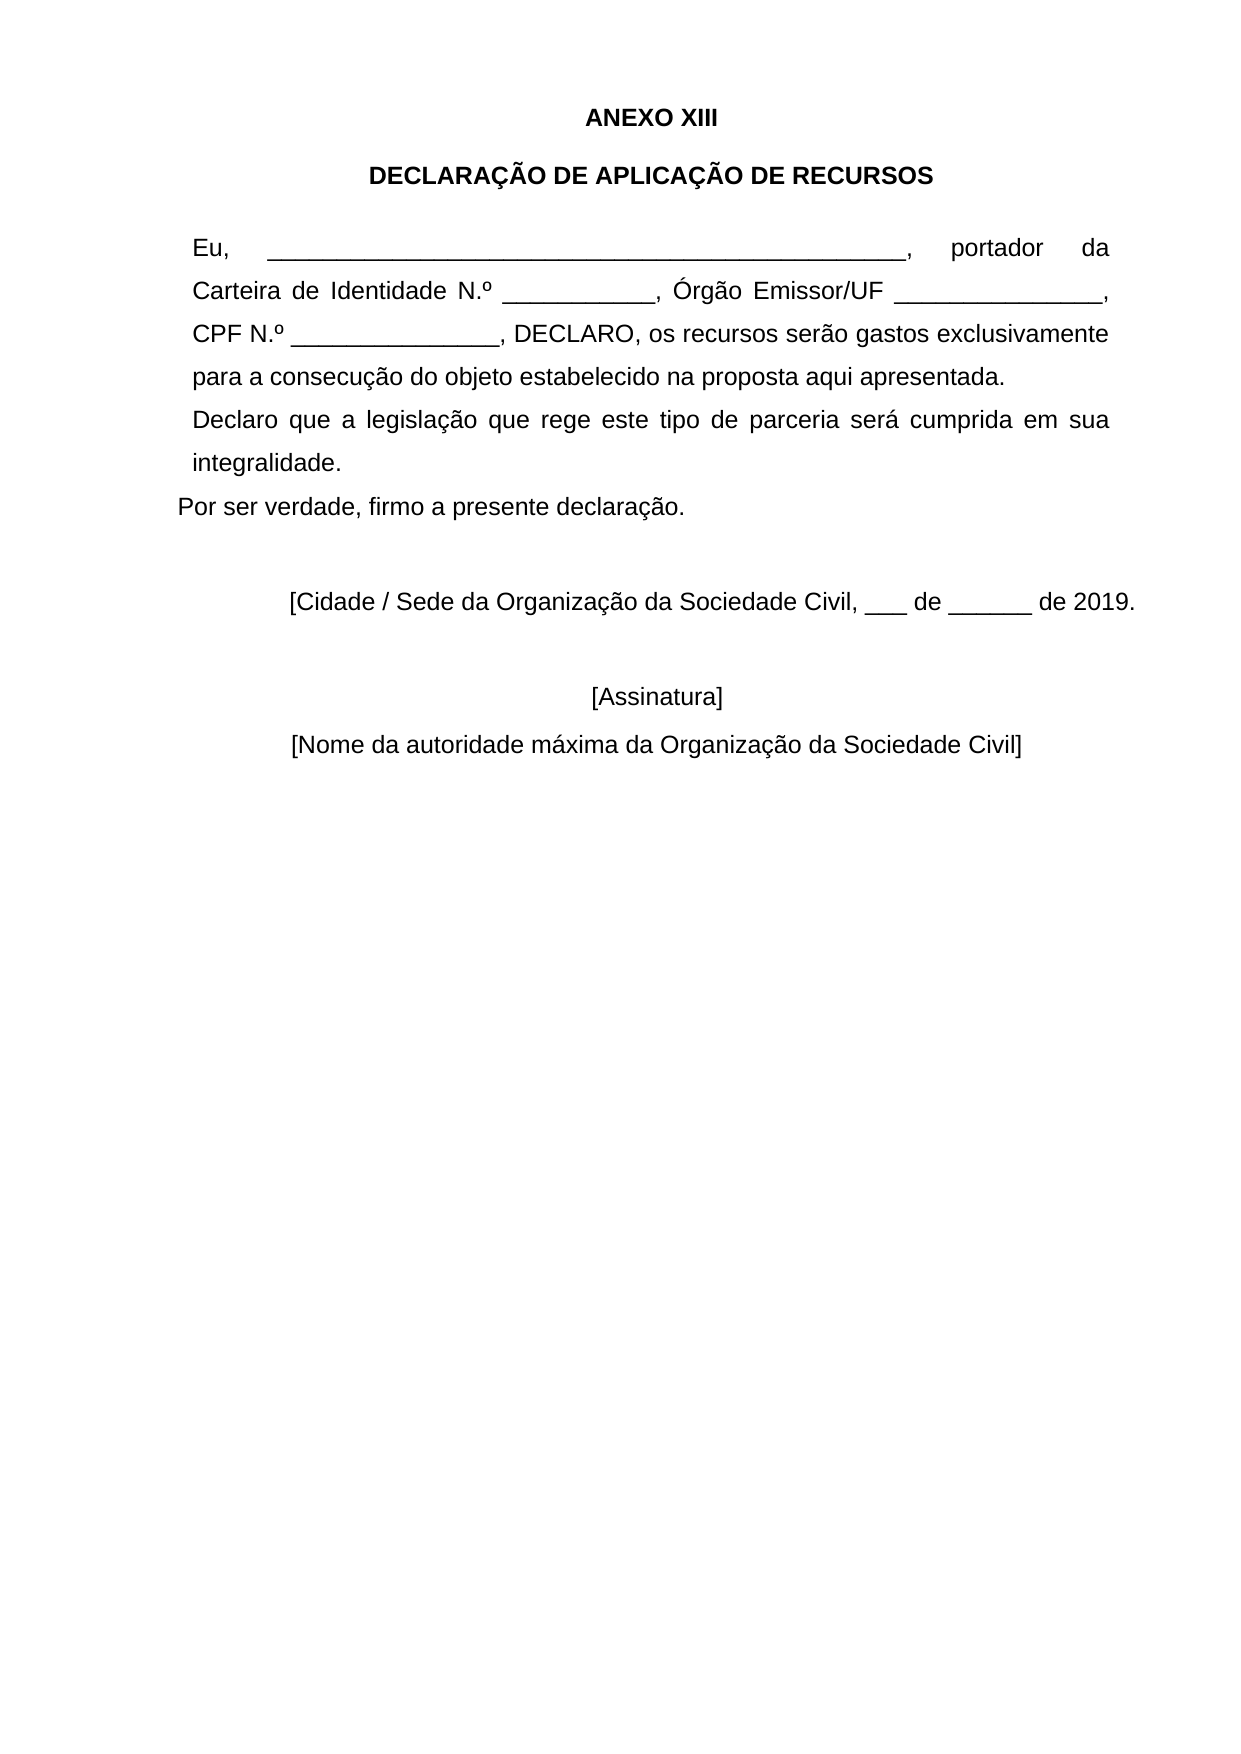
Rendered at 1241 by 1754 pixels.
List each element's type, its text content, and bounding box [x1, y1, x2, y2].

text Eu, ______________________________________________, portador da Carteira de Identidade N.º ___________, Órgão Emissor/UF _______________, CPF N.º _______________, DECLARO, os recursos serão gastos exclusivamente para a consecução do objeto estabelecido na proposta aqui apresentada. [192, 233, 1111, 391]
text [Assinatura] [177, 682, 1137, 711]
text DECLARAÇÃO DE APLICAÇÃO DE RECURSOS [192, 161, 1111, 190]
text [Nome da autoridade máxima da Organização da Sociedade Civil] [177, 730, 1137, 759]
text Por ser verdade, firmo a presente declaração. [177, 492, 1137, 520]
text Declaro que a legislação que rege este tipo de parceria será cumprida em sua integralidade. [192, 405, 1111, 477]
text ANEXO XIII [192, 103, 1111, 132]
text [Cidade / Sede da Organização da Sociedade Civil, ___ de ______ de 2019. [177, 587, 1137, 616]
